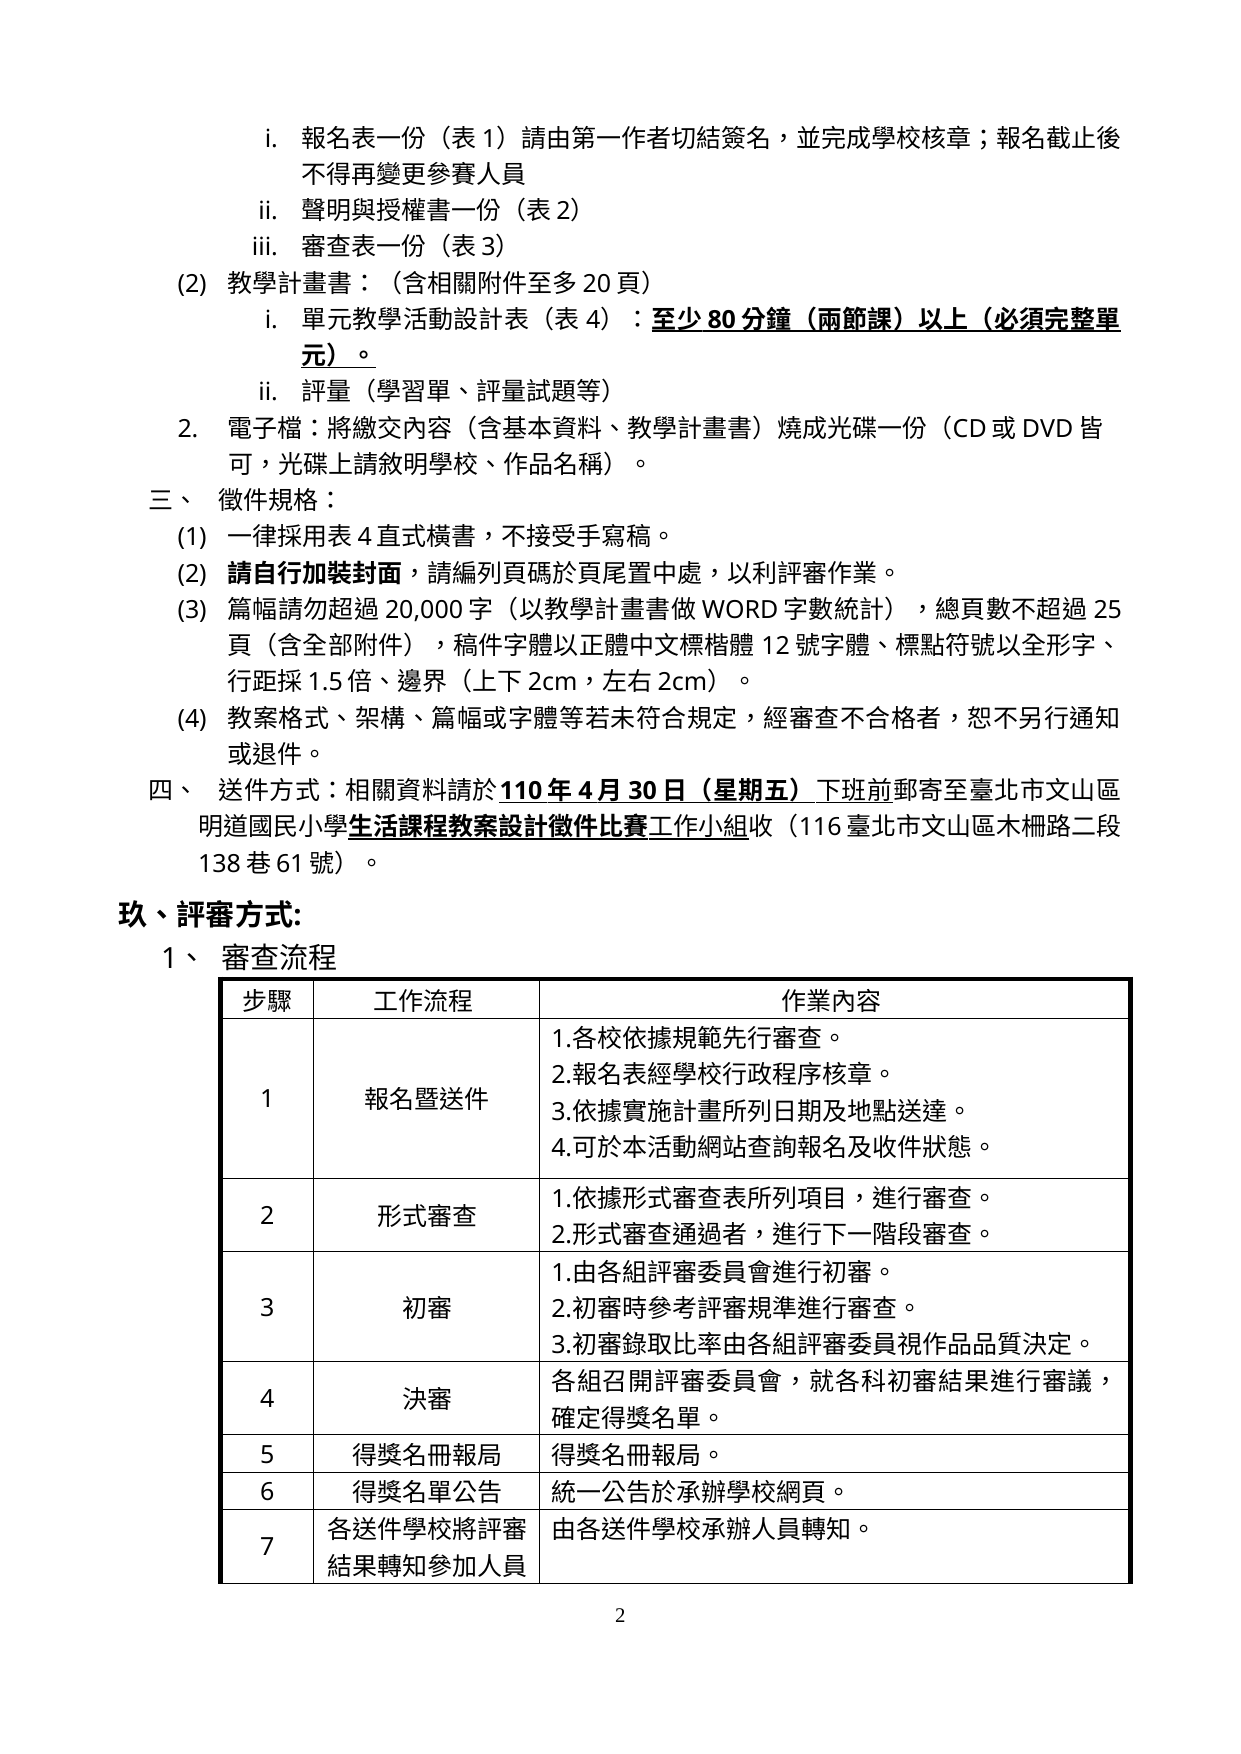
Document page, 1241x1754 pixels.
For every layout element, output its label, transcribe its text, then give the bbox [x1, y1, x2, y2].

table_cell 各組召開評審委員會，就各科初審結果進行審議，確定得獎名單。 [540, 1362, 1128, 1434]
table_cell 各送件學校將評審結果轉知參加人員 [314, 1510, 539, 1582]
table_header 工作流程 [314, 981, 539, 1018]
list 篇幅請勿超過20,000字（以教學計畫書做WORD字數統計），總頁數不超過25頁（含全部附件），稿件字體以正體中文標楷體12號字體、標點符號以全形字、行距採1.5倍、邊界（上下2cm，左右2cm）。 [177, 589, 1122, 698]
table_cell 由各送件學校承辦人員轉知。 [540, 1510, 1128, 1582]
list 請自行加裝封面，請編列頁碼於頁尾置中處，以利評審作業。 [177, 553, 1122, 589]
table_header 作業內容 [540, 981, 1128, 1018]
table_cell 2 [223, 1179, 313, 1251]
list 一律採用表4直式橫書，不接受手寫稿。 [177, 517, 1122, 553]
table_cell 得獎名單公告 [314, 1473, 539, 1509]
list 至少80分鐘（兩節課）以上（必須完整單元）。 [278, 299, 1122, 372]
table_cell 1 [223, 1019, 313, 1177]
list 審查流程 [161, 934, 1122, 977]
table_header 步驟 [223, 981, 313, 1018]
table_cell 報名暨送件 [314, 1019, 539, 1177]
table_cell 統一公告於承辦學校網頁。 [540, 1473, 1128, 1509]
table_cell 4 [223, 1362, 313, 1434]
table_cell 7 [223, 1510, 313, 1582]
table_cell 初審 [314, 1252, 539, 1361]
list 郵寄至臺北市文山區明道國民小學生活課程教案設計徵件比賽工作小組收（116臺北市文山區木柵路二段138巷61號）。 [148, 771, 1122, 879]
table_cell 6 [223, 1473, 313, 1509]
table_cell 3 [223, 1252, 313, 1361]
text 玖、評審方式: [118, 892, 1122, 934]
table_cell 形式審查 [314, 1179, 539, 1251]
table_cell 5 [223, 1435, 313, 1472]
list 教案格式、架構、篇幅或字體等若未符合規定，經審查不合格者，恕不另行通知或退件。 [177, 698, 1122, 771]
table_cell 得獎名冊報局。 [540, 1435, 1128, 1472]
table_cell 1.由各組評審委員會進行初審。 2.初審時參考評審規準進行審查。 3.初審錄取比率由各組評審委員視作品品質決定。 [540, 1252, 1128, 1361]
table_cell 1.各校依據規範先行審查。 2.報名表經學校行政程序核章。 3.依據實施計畫所列日期及地點送達。 4.可於本活動網站查詢報名及收件狀態。 [540, 1019, 1128, 1177]
table_cell 得獎名冊報局 [314, 1435, 539, 1472]
table_cell 決審 [314, 1362, 539, 1434]
table_cell 1.依據形式審查表所列項目，進行審查。 2.形式審查通過者，進行下一階段審查。 [540, 1179, 1128, 1251]
